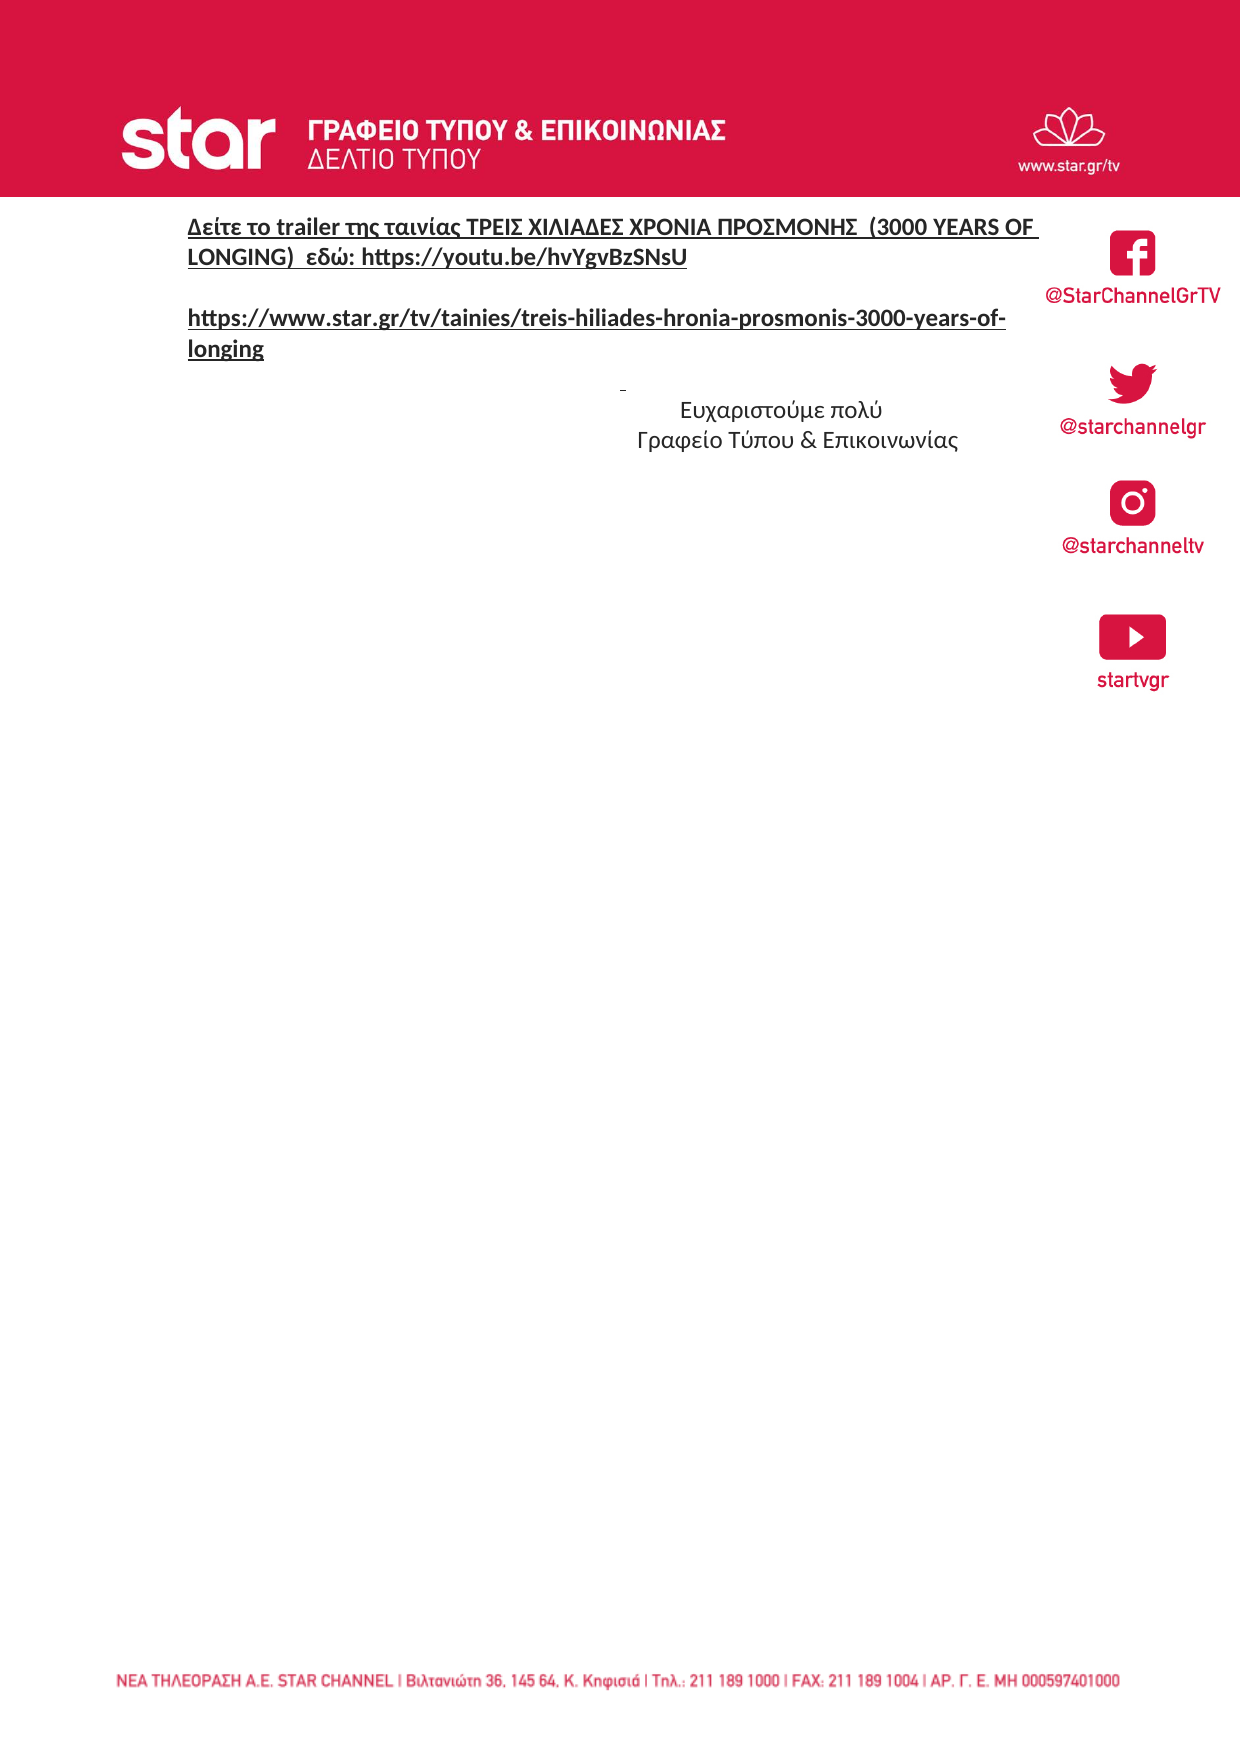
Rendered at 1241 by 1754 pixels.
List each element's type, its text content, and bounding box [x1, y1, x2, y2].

text Γραφείο Τύπου & Επικοινωνίας [562, 425, 1053, 455]
text https://www.star.gr/tv/tainies/treis-hiliades-hronia-prosmonis-3000-years-of-longing [187, 303, 1053, 364]
picture [0, 0, 1240, 1753]
text Δείτε το trailer της ταινίας ΤΡΕΙΣ ΧΙΛΙΑΔΕΣ ΧΡΟΝΙΑ ΠΡΟΣΜΟΝΗΣ (3000 YEARS OF LONGING) εδώ: https://youtu.be/hvYgvBzSNsU [187, 211, 1053, 272]
text Ευχαριστούμε πολύ [187, 394, 1053, 425]
